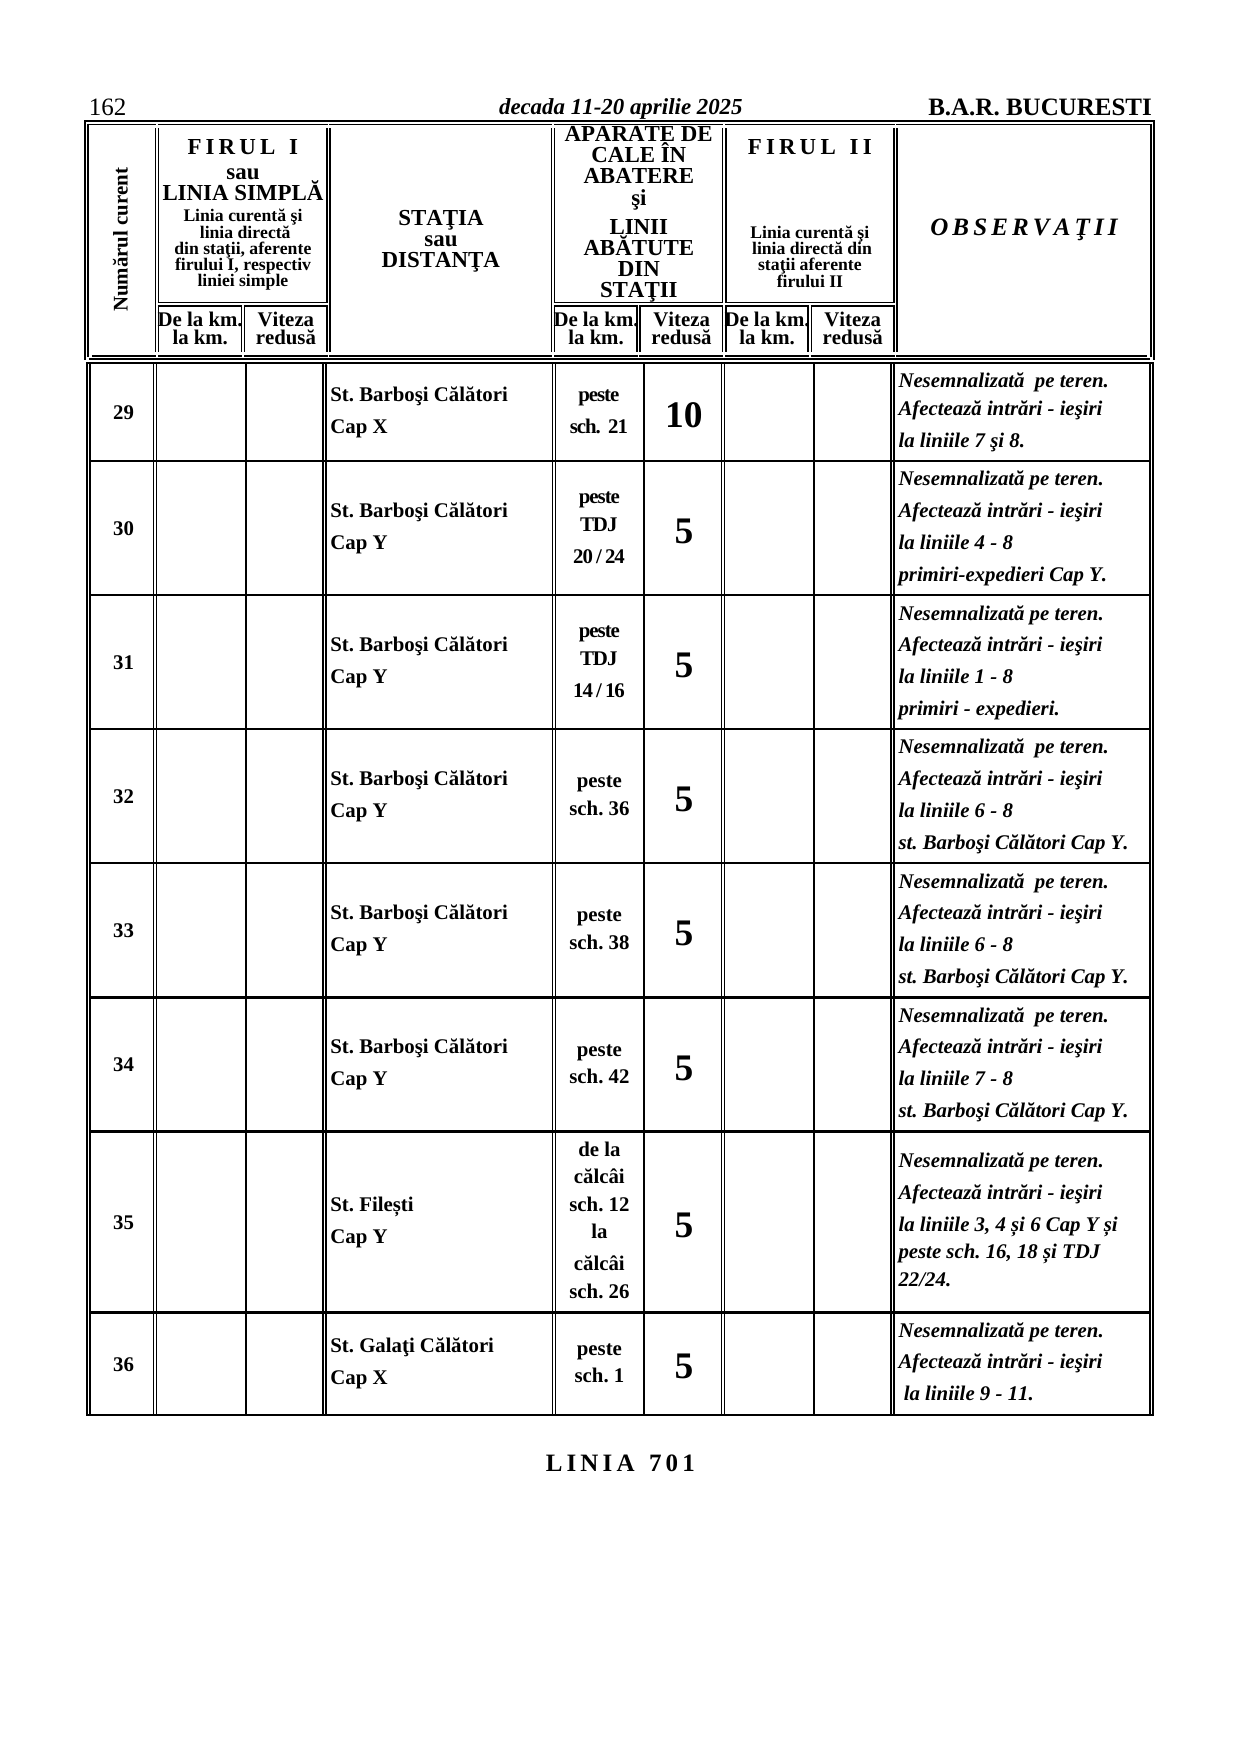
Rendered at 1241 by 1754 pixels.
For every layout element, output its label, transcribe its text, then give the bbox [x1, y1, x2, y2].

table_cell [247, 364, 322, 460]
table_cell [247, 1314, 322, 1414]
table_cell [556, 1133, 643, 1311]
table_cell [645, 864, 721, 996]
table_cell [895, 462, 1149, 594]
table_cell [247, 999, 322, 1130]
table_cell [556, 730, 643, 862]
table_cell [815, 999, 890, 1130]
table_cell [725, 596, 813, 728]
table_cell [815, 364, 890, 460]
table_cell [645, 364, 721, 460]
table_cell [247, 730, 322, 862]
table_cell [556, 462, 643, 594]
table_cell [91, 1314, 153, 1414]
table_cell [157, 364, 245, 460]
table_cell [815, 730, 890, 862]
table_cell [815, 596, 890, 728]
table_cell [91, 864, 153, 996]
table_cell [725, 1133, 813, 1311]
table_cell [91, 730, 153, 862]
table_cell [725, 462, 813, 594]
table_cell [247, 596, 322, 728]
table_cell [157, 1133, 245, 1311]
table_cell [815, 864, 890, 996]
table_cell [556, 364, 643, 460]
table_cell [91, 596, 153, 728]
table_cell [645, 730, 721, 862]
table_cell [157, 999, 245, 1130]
text LINIA 701 [94, 1448, 1146, 1477]
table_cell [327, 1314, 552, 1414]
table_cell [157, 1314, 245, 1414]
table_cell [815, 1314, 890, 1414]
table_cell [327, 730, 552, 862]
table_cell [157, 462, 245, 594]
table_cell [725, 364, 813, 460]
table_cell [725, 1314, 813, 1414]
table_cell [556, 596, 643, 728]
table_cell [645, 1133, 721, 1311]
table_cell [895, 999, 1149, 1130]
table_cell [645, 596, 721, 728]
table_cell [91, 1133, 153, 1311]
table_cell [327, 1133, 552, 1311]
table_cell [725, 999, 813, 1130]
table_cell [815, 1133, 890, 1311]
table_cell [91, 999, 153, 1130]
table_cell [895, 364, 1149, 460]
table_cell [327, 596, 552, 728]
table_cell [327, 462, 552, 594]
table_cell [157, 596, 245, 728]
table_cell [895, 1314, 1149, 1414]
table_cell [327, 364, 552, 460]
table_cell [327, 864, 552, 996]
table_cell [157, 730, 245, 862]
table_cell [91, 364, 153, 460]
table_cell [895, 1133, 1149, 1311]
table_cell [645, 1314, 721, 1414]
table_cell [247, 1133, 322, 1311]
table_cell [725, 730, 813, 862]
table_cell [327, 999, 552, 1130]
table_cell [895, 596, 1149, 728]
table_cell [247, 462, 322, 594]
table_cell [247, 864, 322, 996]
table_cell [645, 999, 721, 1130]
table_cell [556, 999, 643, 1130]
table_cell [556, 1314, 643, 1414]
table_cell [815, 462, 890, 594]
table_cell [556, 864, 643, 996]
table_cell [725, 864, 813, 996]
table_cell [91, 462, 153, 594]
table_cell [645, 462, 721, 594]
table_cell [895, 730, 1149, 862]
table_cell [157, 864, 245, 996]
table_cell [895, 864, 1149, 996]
